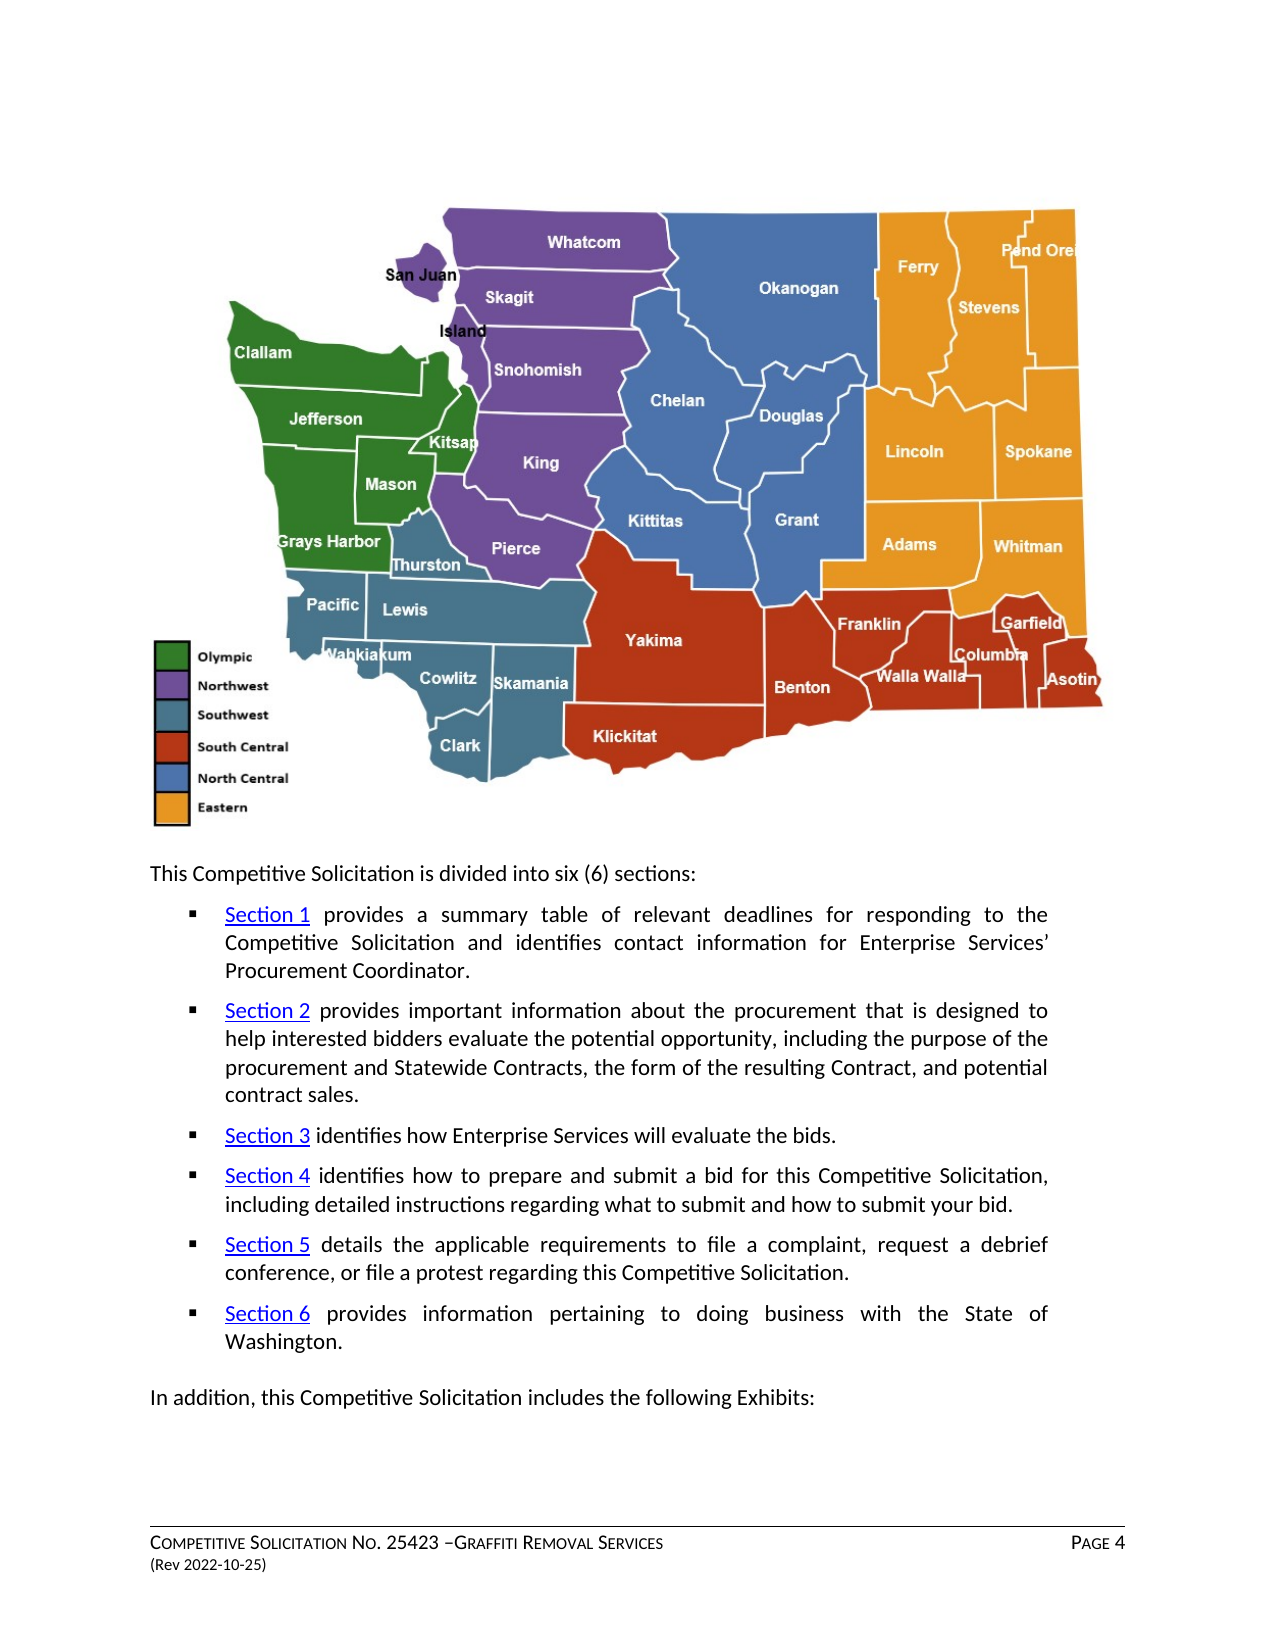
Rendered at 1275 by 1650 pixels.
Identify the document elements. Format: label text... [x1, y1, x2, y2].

picture [150, 150, 1185, 831]
list Section 2 provides important information about the procurement that is designed to help interested bidders evaluate the potential opportunity, including the purpose of the procurement and Statewide Contracts, the form of the resulting Contract, and potential contract sales. [187, 997, 1050, 1109]
list Section 3 identifies how Enterprise Services will evaluate the bids. [187, 1121, 1050, 1149]
list Section 6 provides information pertaining to doing business with the State of Washington. [187, 1299, 1050, 1355]
list Section 4 identifies how to prepare and submit a bid for this Competitive Solicitation, including detailed instructions regarding what to submit and how to submit your bid. [187, 1162, 1050, 1218]
list Section 5 details the applicable requirements to file a complaint, request a debrief conference, or file a protest regarding this Competitive Solicitation. [187, 1230, 1050, 1286]
list Section 1 provides a summary table of relevant deadlines for responding to the Competitive Solicitation and identifies contact information for Enterprise Services’ Procurement Coordinator. [187, 900, 1050, 984]
text In addition, this Competitive Solicitation includes the following Exhibits: [150, 1383, 1125, 1411]
text This Competitive Solicitation is divided into six (6) sections: [150, 859, 1125, 887]
